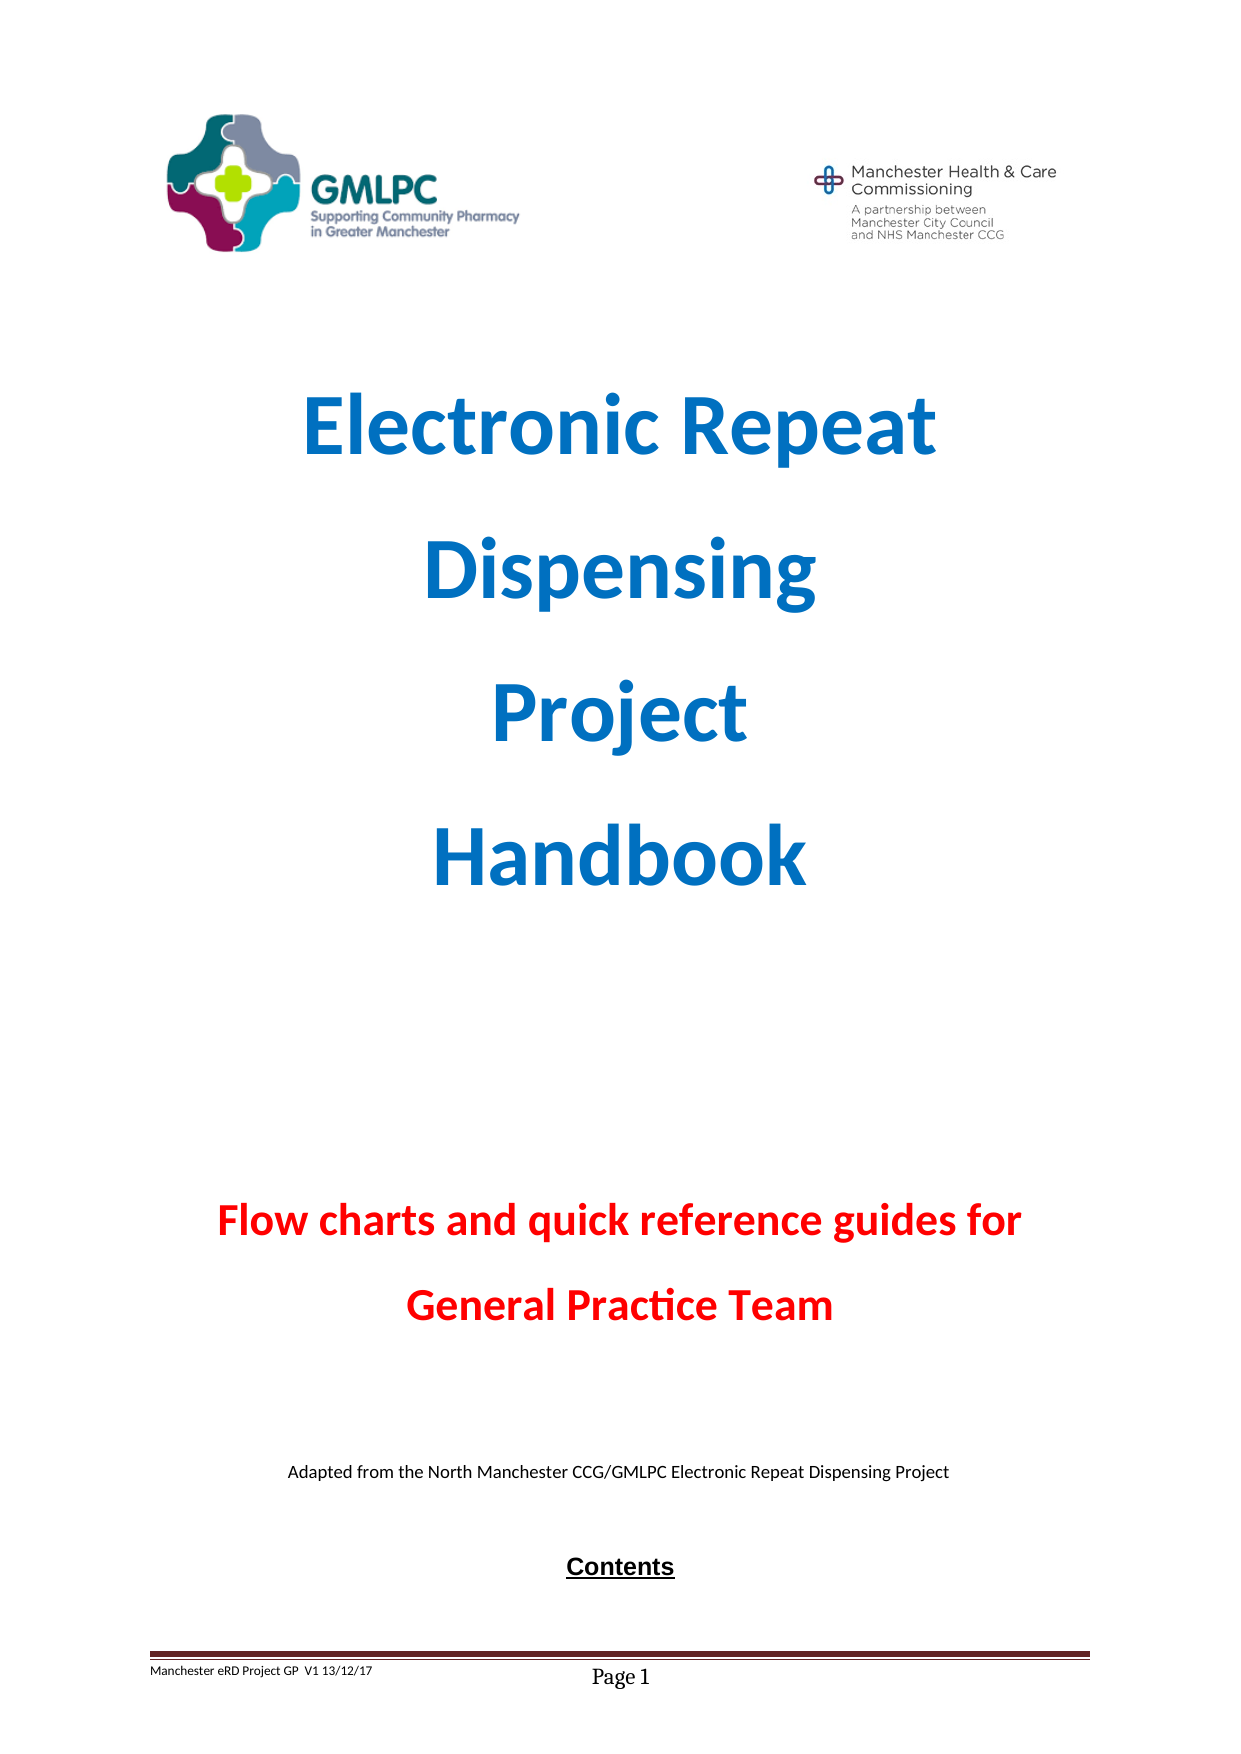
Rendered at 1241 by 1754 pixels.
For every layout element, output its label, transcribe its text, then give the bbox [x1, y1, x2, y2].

picture [150, 103, 531, 266]
text Contents [150, 1552, 1090, 1581]
text General Practice Team [150, 1276, 1090, 1332]
text Dispensing [150, 513, 1090, 620]
picture [775, 142, 1116, 270]
text Flow charts and quick reference guides for [150, 1191, 1090, 1246]
text Electronic Repeat [150, 369, 1090, 476]
text Handbook [150, 800, 1090, 907]
text Project [150, 657, 1090, 763]
